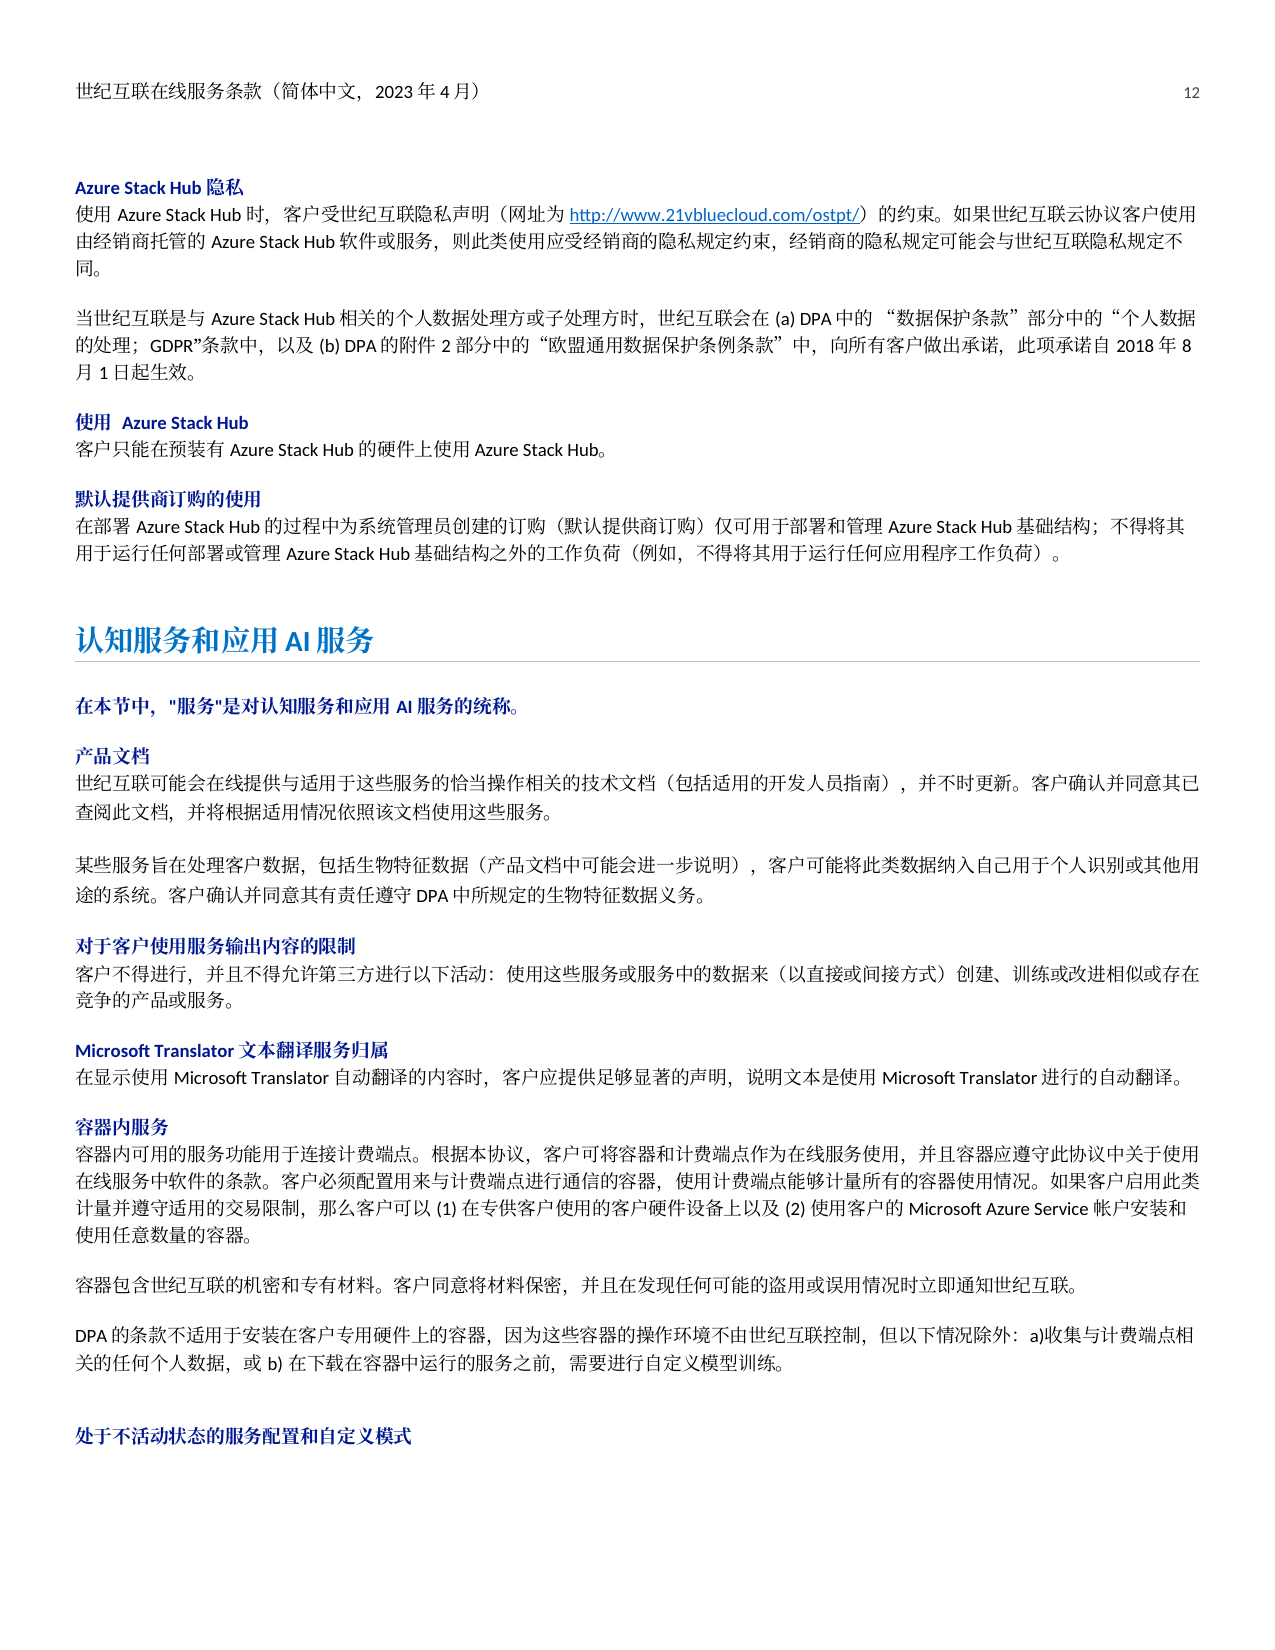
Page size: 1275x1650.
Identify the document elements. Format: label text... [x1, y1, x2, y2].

subtitle 默认提供商订购的使用 [75, 484, 1200, 511]
text 容器内服务 [75, 1113, 1200, 1140]
subtitle 使用 Azure Stack Hub [75, 408, 1200, 434]
text 容器包含世纪互联的机密和专有材料。客户同意将材料保密，并且在发现任何可能的盗用或误用情况时立即通知世纪互联。 [75, 1271, 1200, 1298]
subtitle 认知服务和应用AI服务 [75, 617, 1200, 661]
list 在显示使用 Microsoft Translator 自动翻译的内容时，客户应提供足够显著的声明，说明文本是使用 Microsoft Translator 进行的自动翻译。 [75, 1063, 1200, 1090]
subtitle 产品文档 [75, 742, 1200, 768]
list 当世纪互联是与 Azure Stack Hub相关的个人数据处理方或子处理方时，世纪互联会在 (a) DPA中的 “数据保护条款”部分中的“个人数据的处理；GDPR”条款中，以及 (b) DPA的附件 2 部分中的“欧盟通用数据保护条例条款”中，向所有客户做出承诺，此项承诺自 2018 年 8 月 1 日起生效。 [75, 304, 1200, 385]
text 世纪互联可能会在线提供与适用于这些服务的恰当操作相关的技术文档（包括适用的开发人员指南），并不时更新。客户确认并同意其已查阅此文档，并将根据适用情况依照该文档使用这些服务。 [75, 768, 1200, 824]
subtitle 处于不活动状态的服务配置和自定义模式 [75, 1422, 1200, 1449]
subtitle 在本节中，"服务"是对认知服务和应用 AI 服务的统称。 [75, 692, 1200, 719]
subtitle 对于客户使用服务输出内容的限制 [75, 932, 1200, 959]
list 使用 Azure Stack Hub 时，客户受世纪互联隐私声明（网址为 http://www.21vbluecloud.com/ostpt/）的约束。如果世纪互联云协议客户使用由经销商托管的 Azure Stack Hub 软件或服务，则此类使用应受经销商的隐私规定约束，经销商的隐私规定可能会与世纪互联隐私规定不同。 [75, 200, 1200, 281]
subtitle Microsoft Translator 文本翻译服务归属 [75, 1036, 1200, 1063]
list 客户只能在预装有 Azure Stack Hub 的硬件上使用Azure Stack Hub。 [75, 434, 1200, 462]
subtitle Azure Stack Hub 隐私 [75, 173, 1200, 200]
text DPA的条款不适用于安装在客户专用硬件上的容器，因为这些容器的操作环境不由世纪互联控制，但以下情况除外：a)收集与计费端点相关的任何个人数据，或 b) 在下载在容器中运行的服务之前，需要进行自定义模型训练。 [75, 1321, 1200, 1376]
text 某些服务旨在处理客户数据，包括生物特征数据（产品文档中可能会进一步说明），客户可能将此类数据纳入自己用于个人识别或其他用途的系统。客户确认并同意其有责任遵守DPA中所规定的生物特征数据义务。 [75, 851, 1200, 907]
list 在部署 Azure Stack Hub 的过程中为系统管理员创建的订购（默认提供商订购）仅可用于部署和管理 Azure Stack Hub 基础结构；不得将其用于运行任何部署或管理 Azure Stack Hub 基础结构之外的工作负荷（例如，不得将其用于运行任何应用程序工作负荷）。 [75, 511, 1200, 565]
list 客户不得进行，并且不得允许第三方进行以下活动：使用这些服务或服务中的数据来（以直接或间接方式）创建、训练或改进相似或存在竞争的产品或服务。 [75, 959, 1200, 1013]
text 容器内可用的服务功能用于连接计费端点。根据本协议，客户可将容器和计费端点作为在线服务使用，并且容器应遵守此协议中关于使用在线服务中软件的条款。客户必须配置用来与计费端点进行通信的容器，使用计费端点能够计量所有的容器使用情况。如果客户启用此类计量并遵守适用的交易限制，那么客户可以 (1) 在专供客户使用的客户硬件设备上以及 (2) 使用客户的 Microsoft Azure Service 帐户安装和使用任意数量的容器。 [75, 1140, 1200, 1248]
